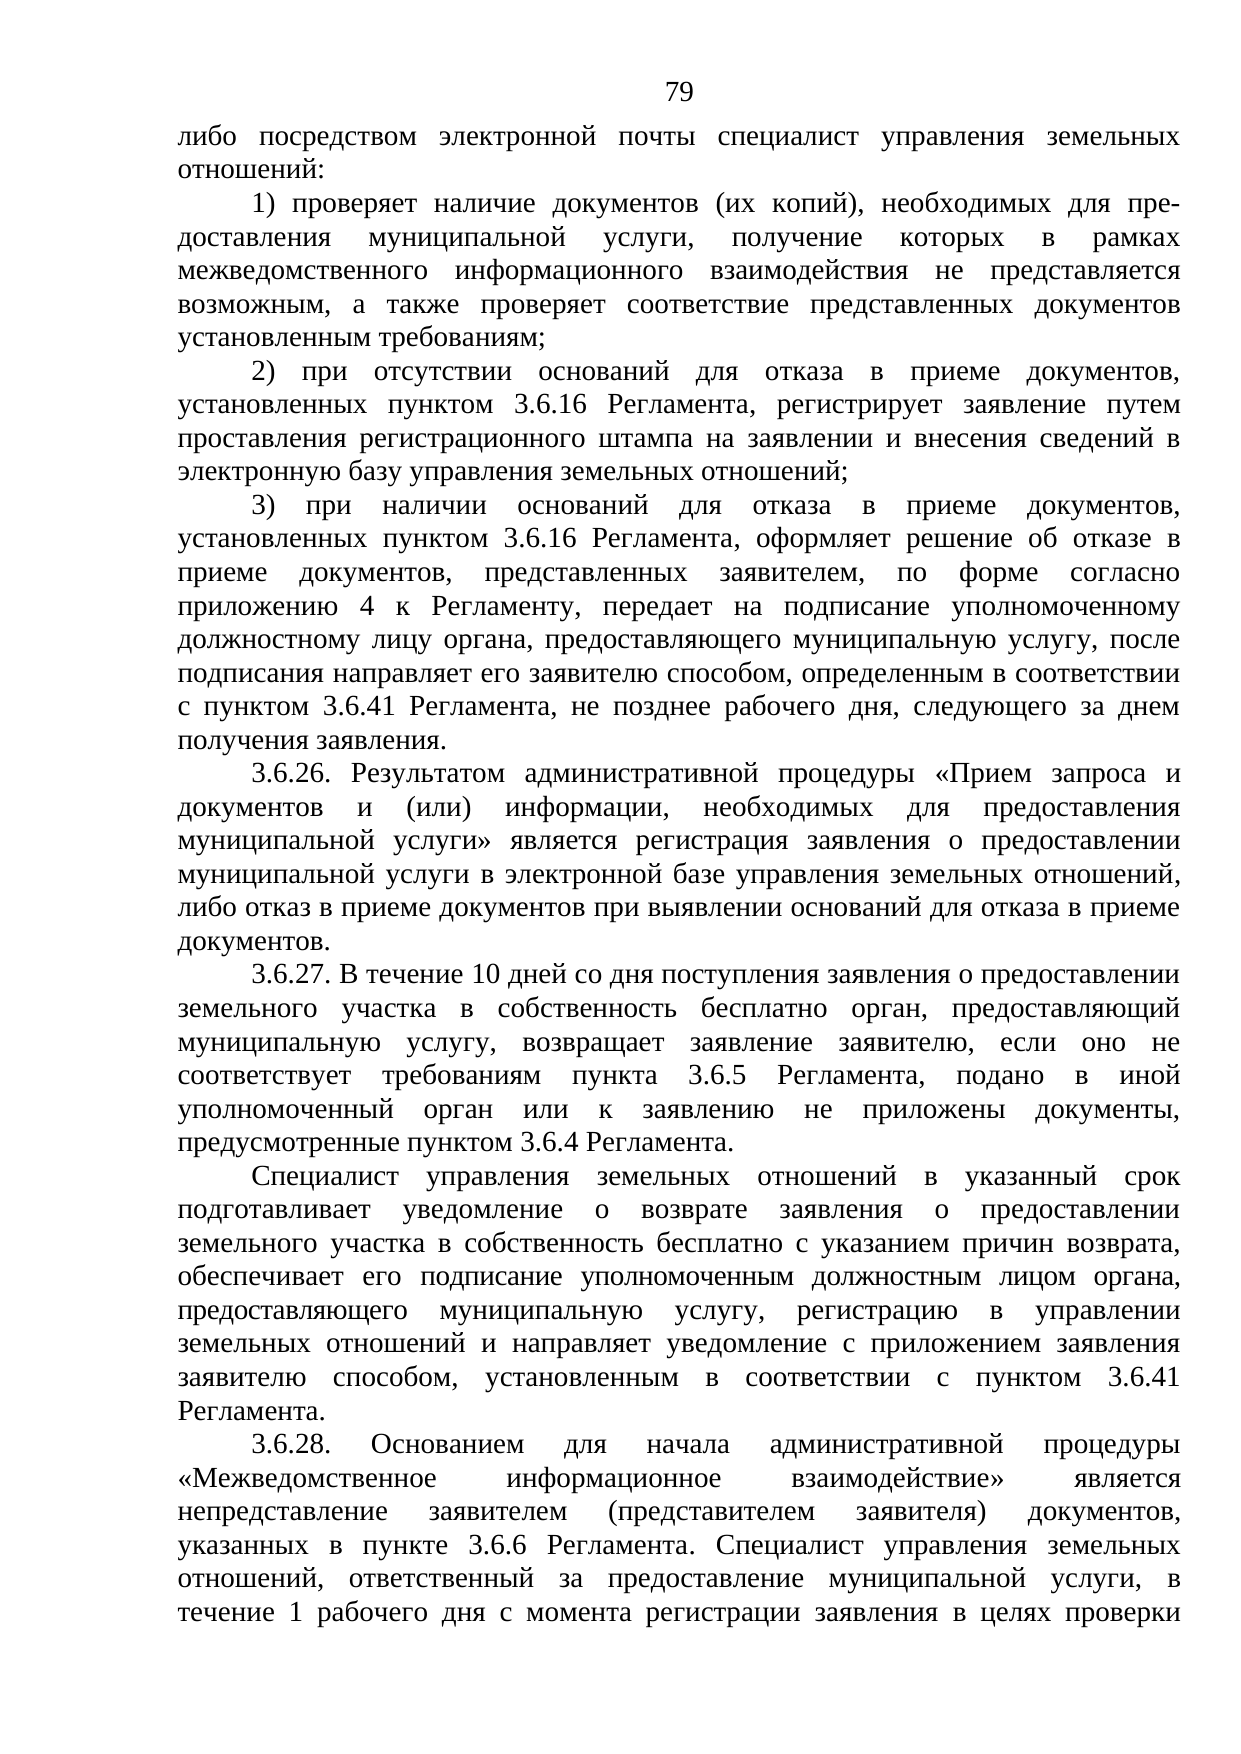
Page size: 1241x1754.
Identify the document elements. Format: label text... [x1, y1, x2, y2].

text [177, 118, 1181, 185]
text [177, 1426, 1181, 1627]
text 2) при отсутствии оснований для отказа в приеме документов, установленных пунктом 3.6.16 Регламента, регистрирует заявление путем проставления регистрационного штампа на заявлении и внесения сведений в электронную базу управления земельных отношений; [177, 353, 1181, 487]
text 1) проверяет наличие документов (их копий), необходимых для пре-доставления муниципальной услуги, получение которых в рамках межведомственного информационного взаимодействия не представляется возможным, а также проверяет соответствие представленных документов установленным требованиям; [177, 185, 1181, 353]
text Специалист управления земельных отношений в указанный срок подготавливает уведомление о возврате заявления о предоставлении земельного участка в собственность бесплатно с указанием причин возврата, обеспечивает его подписание уполномоченным должностным лицом органа, предоставляющего муниципальную услугу, регистрацию в управлении земельных отношений и направляет уведомление с приложением заявления заявителю способом, установленным в соответствии с пунктом 3.6.41 Регламента. [177, 1158, 1181, 1426]
text 3.6.27. В течение 10 дней со дня поступления заявления о предоставлении земельного участка в собственность бесплатно орган, предоставляющий муниципальную услугу, возвращает заявление заявителю, если оно не соответствует требованиям пункта 3.6.5 Регламента, подано в иной уполномоченный орган или к заявлению не приложены документы, предусмотренные пунктом 3.6.4 Регламента. [177, 957, 1181, 1158]
text 3.6.26. Результатом административной процедуры «Прием запроса и документов и (или) информации, необходимых для предоставления муниципальной услуги» является регистрация заявления о предоставлении муниципальной услуги в электронной базе управления земельных отношений, либо отказ в приеме документов при выявлении оснований для отказа в приеме документов. [177, 755, 1181, 957]
text 3) при наличии оснований для отказа в приеме документов, установленных пунктом 3.6.16 Регламента, оформляет решение об отказе в приеме документов, представленных заявителем, по форме согласно приложению 4 к Регламенту, передает на подписание уполномоченному должностному лицу органа, предоставляющего муниципальную услугу, после подписания направляет его заявителю способом, определенным в соответствии с пунктом 3.6.41 Регламента, не позднее рабочего дня, следующего за днем получения заявления. [177, 487, 1181, 755]
